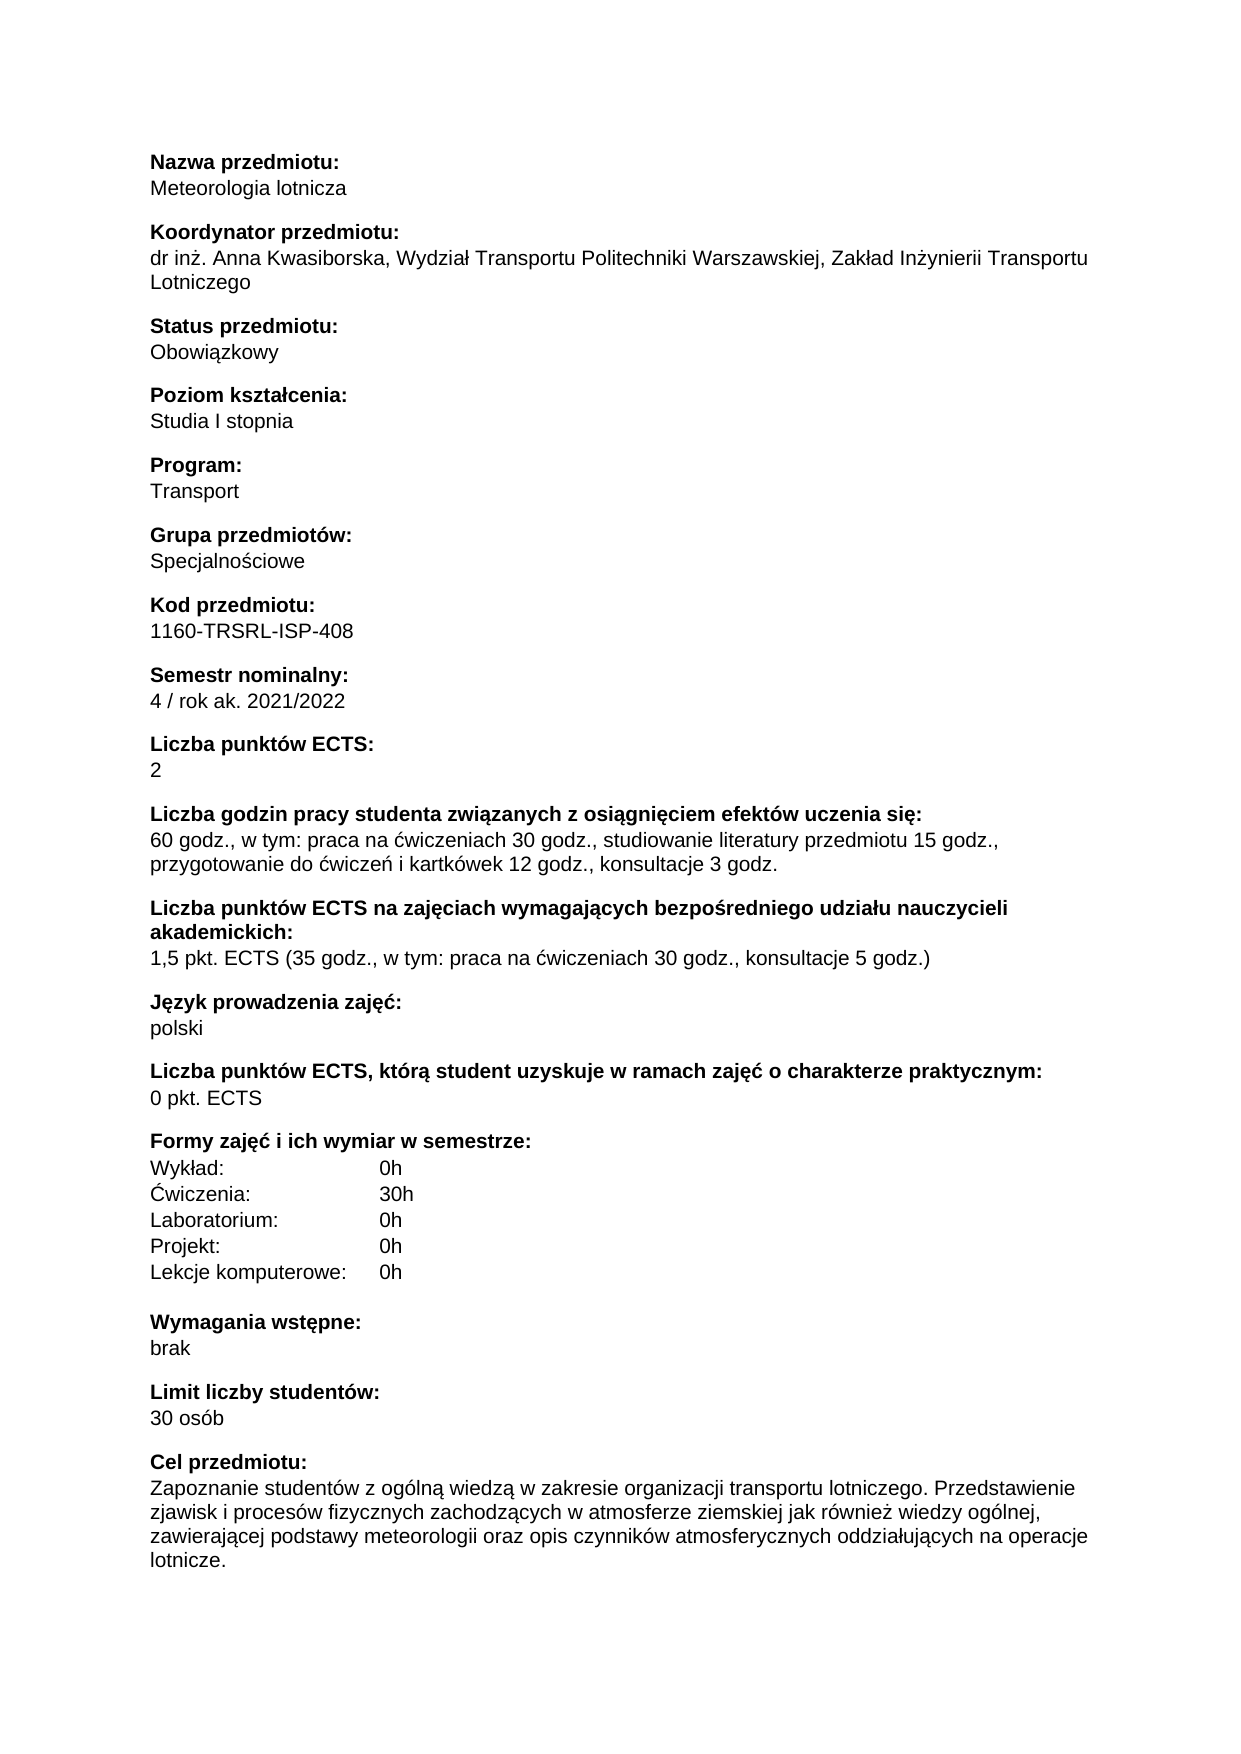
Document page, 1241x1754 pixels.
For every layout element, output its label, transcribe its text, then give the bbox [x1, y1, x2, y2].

table_cell Projekt: [140, 1234, 367, 1258]
text dr inż. Anna Kwasiborska, Wydział Transportu Politechniki Warszawskiej, Zakład Inżynierii Transportu Lotniczego [150, 246, 1090, 294]
text 0 pkt. ECTS [150, 1085, 1090, 1109]
table_cell Laboratorium: [140, 1208, 367, 1232]
text Poziom kształcenia: [150, 383, 1090, 407]
text polski [150, 1016, 1090, 1039]
text Limit liczby studentów: [150, 1380, 1090, 1404]
text 30 osób [150, 1406, 1090, 1430]
text Program: [150, 453, 1090, 477]
text 60 godz., w tym: praca na ćwiczeniach 30 godz., studiowanie literatury przedmiotu 15 godz., przygotowanie do ćwiczeń i kartkówek 12 godz., konsultacje 3 godz. [150, 828, 1090, 876]
text Liczba punktów ECTS, którą student uzyskuje w ramach zajęć o charakterze praktycznym: [150, 1059, 1090, 1083]
text 4 / rok ak. 2021/2022 [150, 688, 1090, 712]
text Liczba godzin pracy studenta związanych z osiągnięciem efektów uczenia się: [150, 802, 1090, 826]
text Kod przedmiotu: [150, 593, 1090, 617]
table_cell 0h [369, 1206, 597, 1232]
text Semestr nominalny: [150, 662, 1090, 686]
text Studia I stopnia [150, 409, 1090, 433]
table_header 0h [369, 1156, 597, 1180]
text 2 [150, 758, 1090, 782]
text Liczba punktów ECTS na zajęciach wymagających bezpośredniego udziału nauczycieli akademickich: [150, 896, 1090, 944]
table_cell Lekcje komputerowe: [140, 1260, 367, 1284]
table_cell Ćwiczenia: [140, 1182, 367, 1206]
text Język prowadzenia zajęć: [150, 989, 1090, 1013]
text Grupa przedmiotów: [150, 523, 1090, 547]
table_cell 0h [369, 1232, 597, 1258]
text 1160-TRSRL-ISP-408 [150, 619, 1090, 643]
text Nazwa przedmiotu: [150, 150, 1090, 174]
text Cel przedmiotu: [150, 1449, 1090, 1473]
text Status przedmiotu: [150, 313, 1090, 337]
text Liczba punktów ECTS: [150, 732, 1090, 756]
text Specjalnościowe [150, 549, 1090, 573]
text Obowiązkowy [150, 339, 1090, 363]
table_cell 30h [369, 1180, 597, 1206]
table_cell 0h [369, 1258, 597, 1284]
text Meteorologia lotnicza [150, 176, 1090, 200]
text Wymagania wstępne: [150, 1310, 1090, 1334]
text brak [150, 1336, 1090, 1360]
text Transport [150, 479, 1090, 503]
table_header Wykład: [140, 1156, 367, 1180]
text Koordynator przedmiotu: [150, 220, 1090, 244]
text 1,5 pkt. ECTS (35 godz., w tym: praca na ćwiczeniach 30 godz., konsultacje 5 godz.) [150, 946, 1090, 970]
text Zapoznanie studentów z ogólną wiedzą w zakresie organizacji transportu lotniczego. Przedstawienie zjawisk i procesów fizycznych zachodzących w atmosferze ziemskiej jak również wiedzy ogólnej, zawierającej podstawy meteorologii oraz opis czynników atmosferycznych oddziałujących na operacje lotnicze. [150, 1476, 1090, 1571]
text Formy zajęć i ich wymiar w semestrze: [150, 1129, 1090, 1153]
